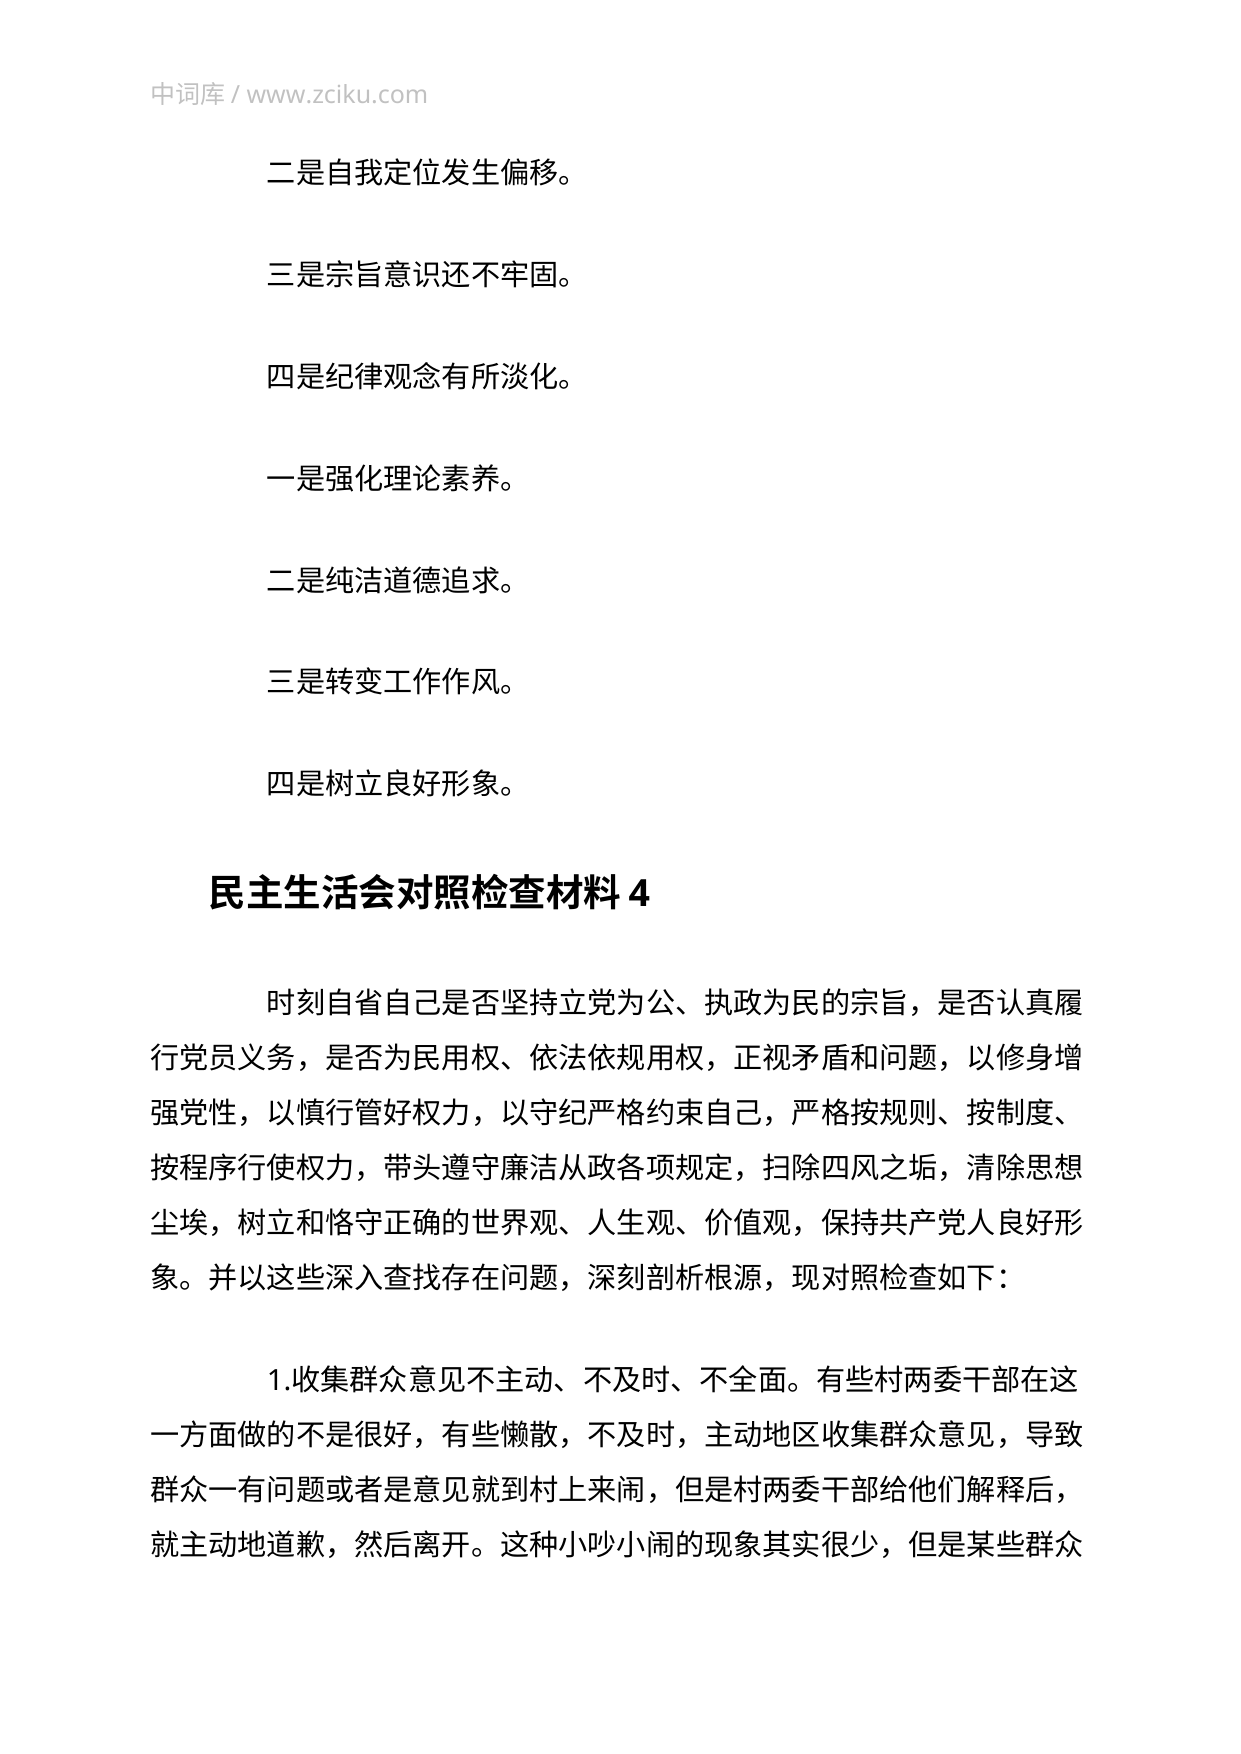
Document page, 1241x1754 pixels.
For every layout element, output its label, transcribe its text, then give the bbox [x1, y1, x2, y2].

text 三是宗旨意识还不牢固。 [150, 252, 1090, 294]
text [150, 1356, 1090, 1563]
text 二是自我定位发生偏移。 [150, 150, 1090, 192]
text 四是树立良好形象。 [150, 761, 1090, 803]
text 民主生活会对照检查材料4 [150, 862, 1090, 917]
text 二是纯洁道德追求。 [150, 557, 1090, 599]
text 三是转变工作作风。 [150, 659, 1090, 701]
text 四是纪律观念有所淡化。 [150, 353, 1090, 396]
text 一是强化理论素养。 [150, 455, 1090, 498]
text 时刻自省自己是否坚持立党为公、执政为民的宗旨，是否认真履行党员义务，是否为民用权、依法依规用权，正视矛盾和问题，以修身增强党性，以慎行管好权力，以守纪严格约束自己，严格按规则、按制度、按程序行使权力，带头遵守廉洁从政各项规定，扫除四风之垢，清除思想尘埃，树立和恪守正确的世界观、人生观、价值观，保持共产党人良好形象。并以这些深入查找存在问题，深刻剖析根源，现对照检查如下： [150, 980, 1090, 1297]
